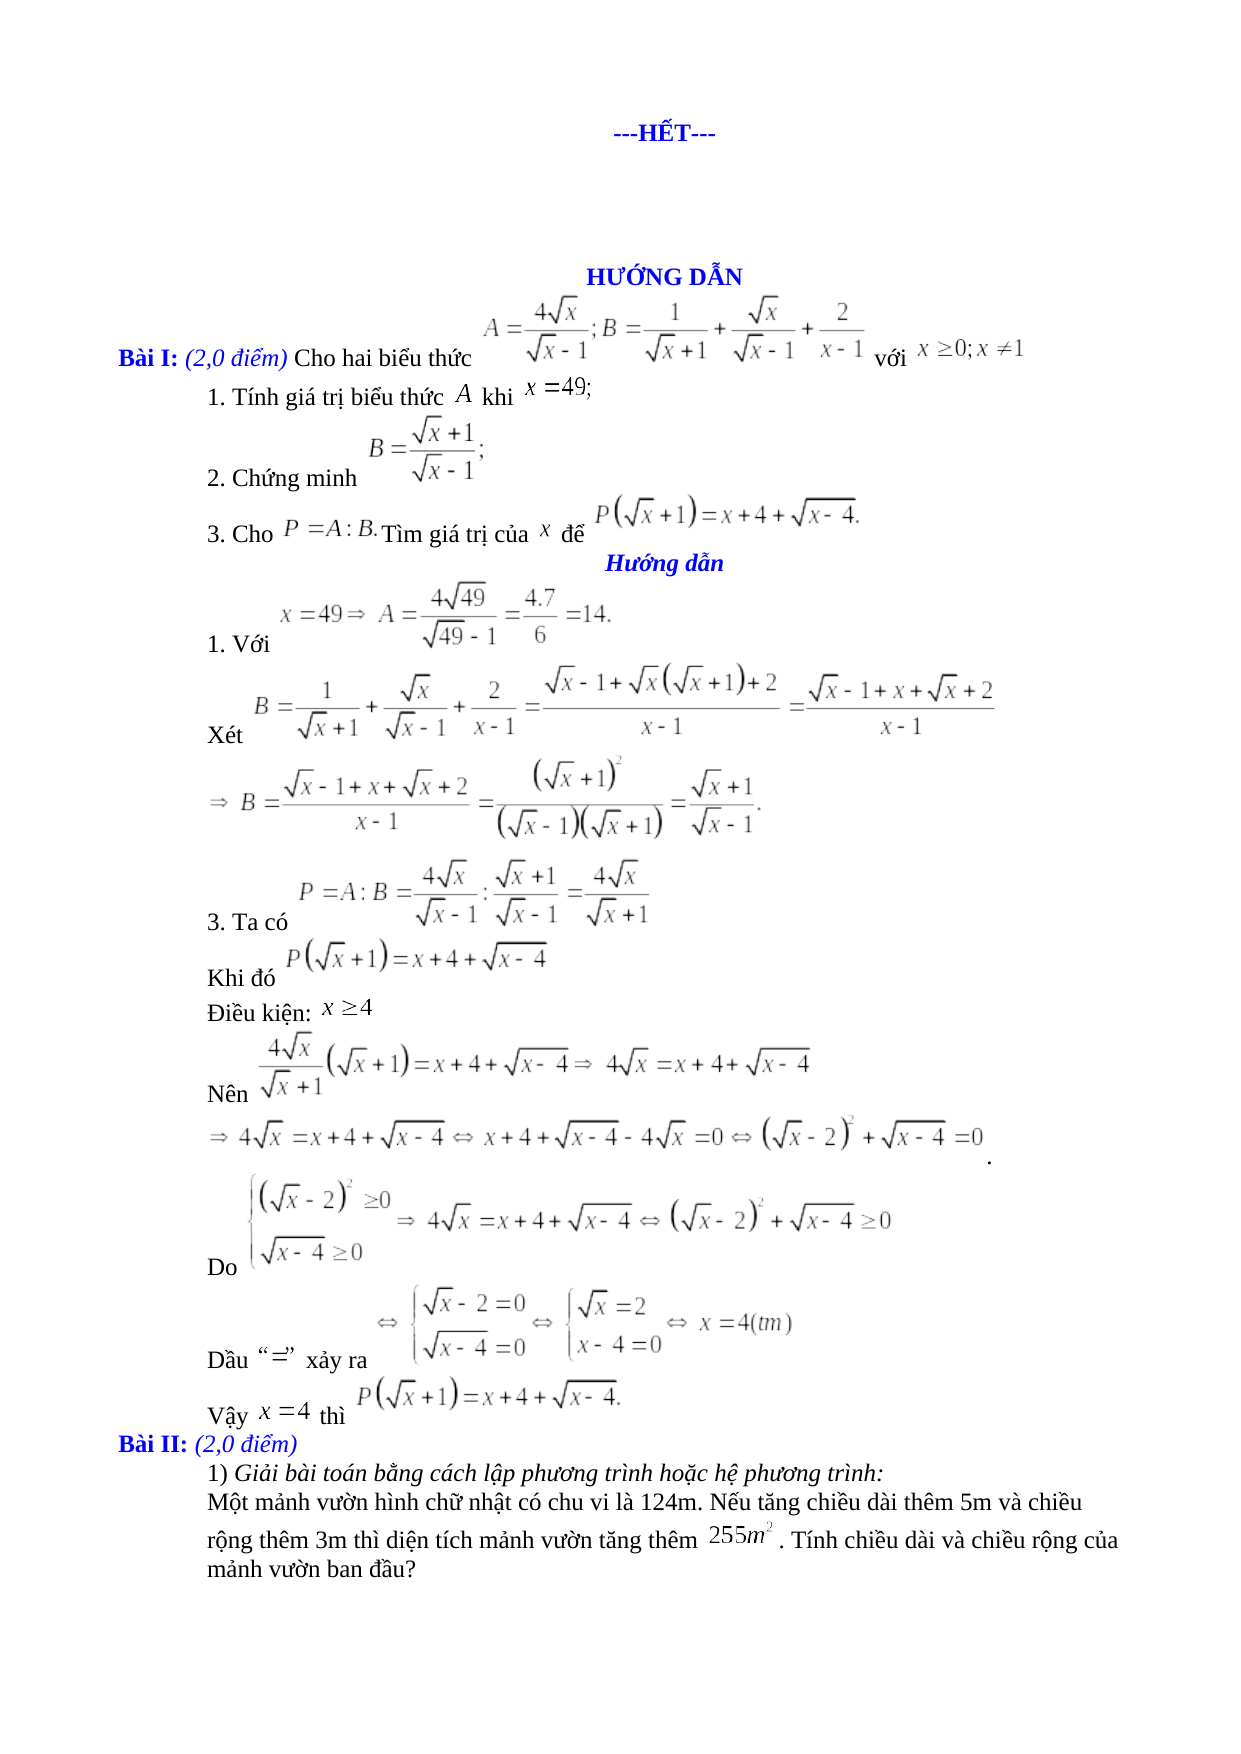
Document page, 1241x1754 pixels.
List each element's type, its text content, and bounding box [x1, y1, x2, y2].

text 3. Ta có [207, 854, 1122, 936]
text Nên [207, 1026, 1122, 1108]
text Một mảnh vườn hình chữ nhật có chu vi là 124m. Nếu tăng chiều dài thêm 5m và chiều rộng thêm 3m thì diện tích mảnh vườn tăng thêm . Tính chiều dài và chiều rộng của mảnh vườn ban đầu? [207, 1487, 1122, 1583]
text Xét [207, 658, 1122, 749]
text Hướng dẫn [207, 548, 1122, 577]
text Do [207, 1170, 1122, 1280]
text 2. Chứng minh [207, 411, 1122, 492]
text Khi đó [207, 936, 1122, 992]
text 3. Cho Tìm giá trị của để [207, 492, 1122, 548]
text ---HẾT--- [207, 118, 1122, 147]
text Bài II: (2,0 điểm) [118, 1429, 1122, 1458]
text 1) Giải bài toán bằng cách lập phương trình hoặc hệ phương trình: [132, 1458, 1122, 1487]
text 1. Với [207, 577, 1122, 658]
text Dầu xảy ra [207, 1280, 1122, 1373]
text 1. Tính giá trị biểu thức khi [207, 372, 1122, 411]
text Điều kiện: [207, 992, 1122, 1026]
text . [207, 1108, 1122, 1170]
text HƯỚNG DẪN [207, 262, 1122, 291]
text Bài I: (2,0 điểm) Cho hai biểu thức với [118, 291, 1122, 372]
text Vậy thì [207, 1373, 1122, 1429]
